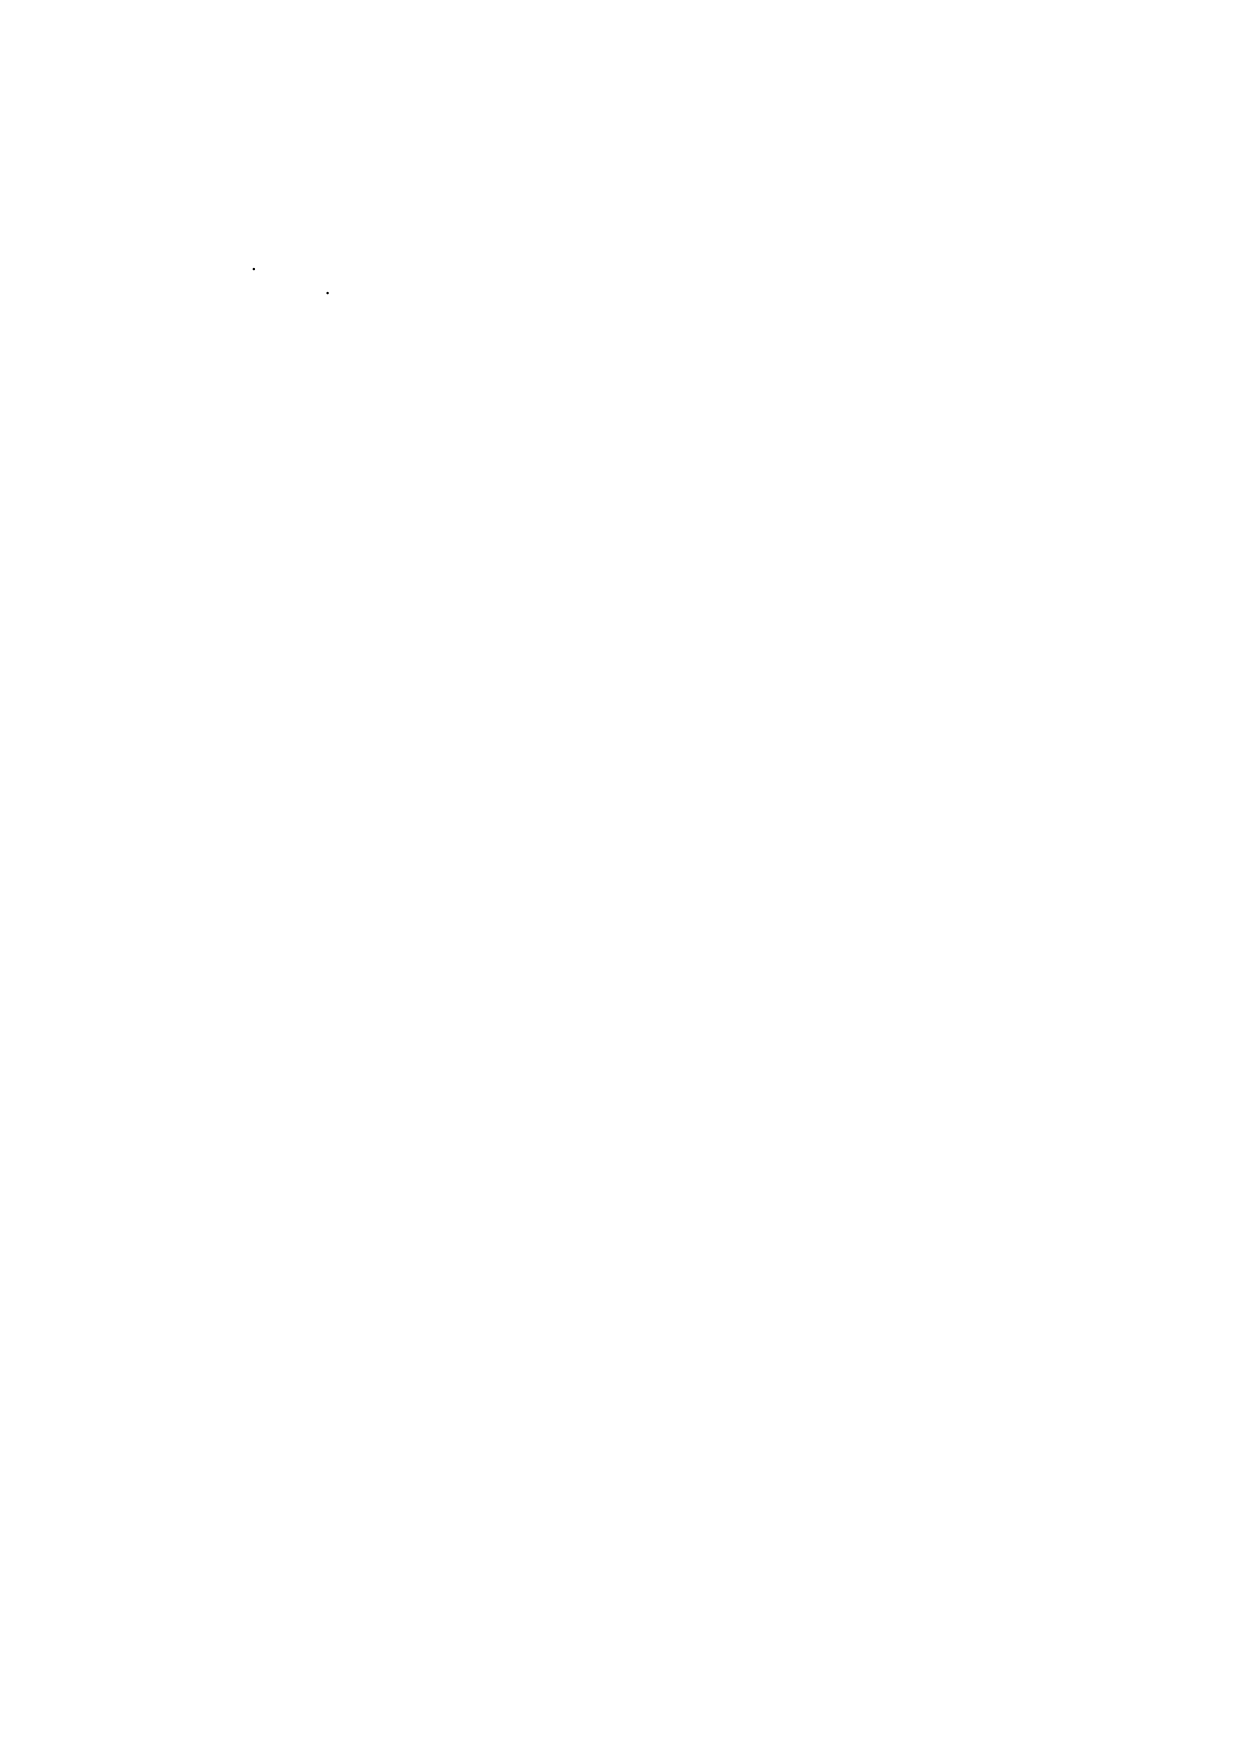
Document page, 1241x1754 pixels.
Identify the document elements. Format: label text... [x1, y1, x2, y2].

text . [177, 251, 1152, 275]
text . [177, 275, 1152, 299]
